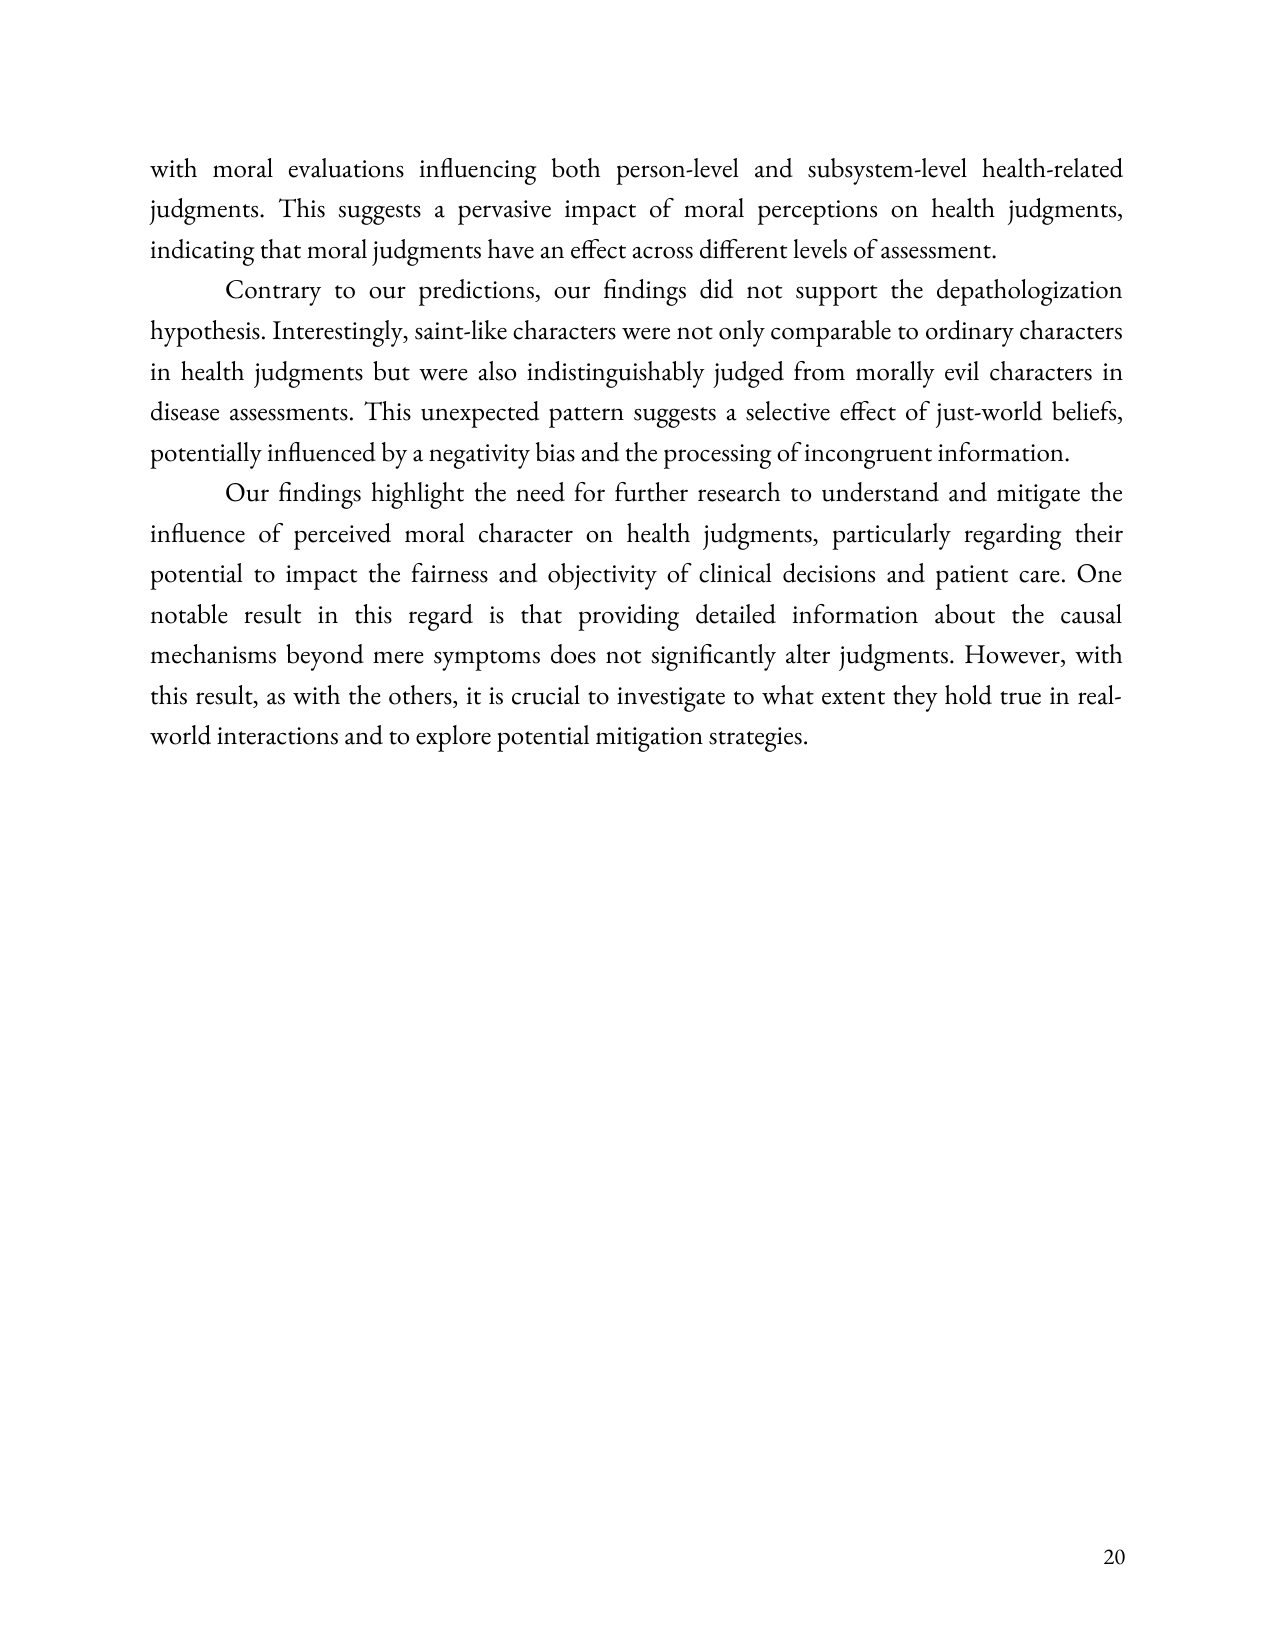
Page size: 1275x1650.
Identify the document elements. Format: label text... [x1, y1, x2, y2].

text Contrary to our predictions, our findings did not support the depathologization hypothesis. Interestingly, saint-like characters were not only comparable to ordinary characters in health judgments but were also indistinguishably judged from morally evil characters in disease assessments. This unexpected pattern suggests a selective effect of just-world beliefs, potentially influenced by a negativity bias and the processing of incongruent information. [150, 272, 1125, 469]
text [150, 150, 1125, 266]
text Our findings highlight the need for further research to understand and mitigate the influence of perceived moral character on health judgments, particularly regarding their potential to impact the fairness and objectivity of clinical decisions and patient care. One notable result in this regard is that providing detailed information about the causal mechanisms beyond mere symptoms does not significantly alter judgments. However, with this result, as with the others, it is crucial to investigate to what extent they hold true in real-world interactions and to explore potential mitigation strategies. [150, 474, 1125, 753]
